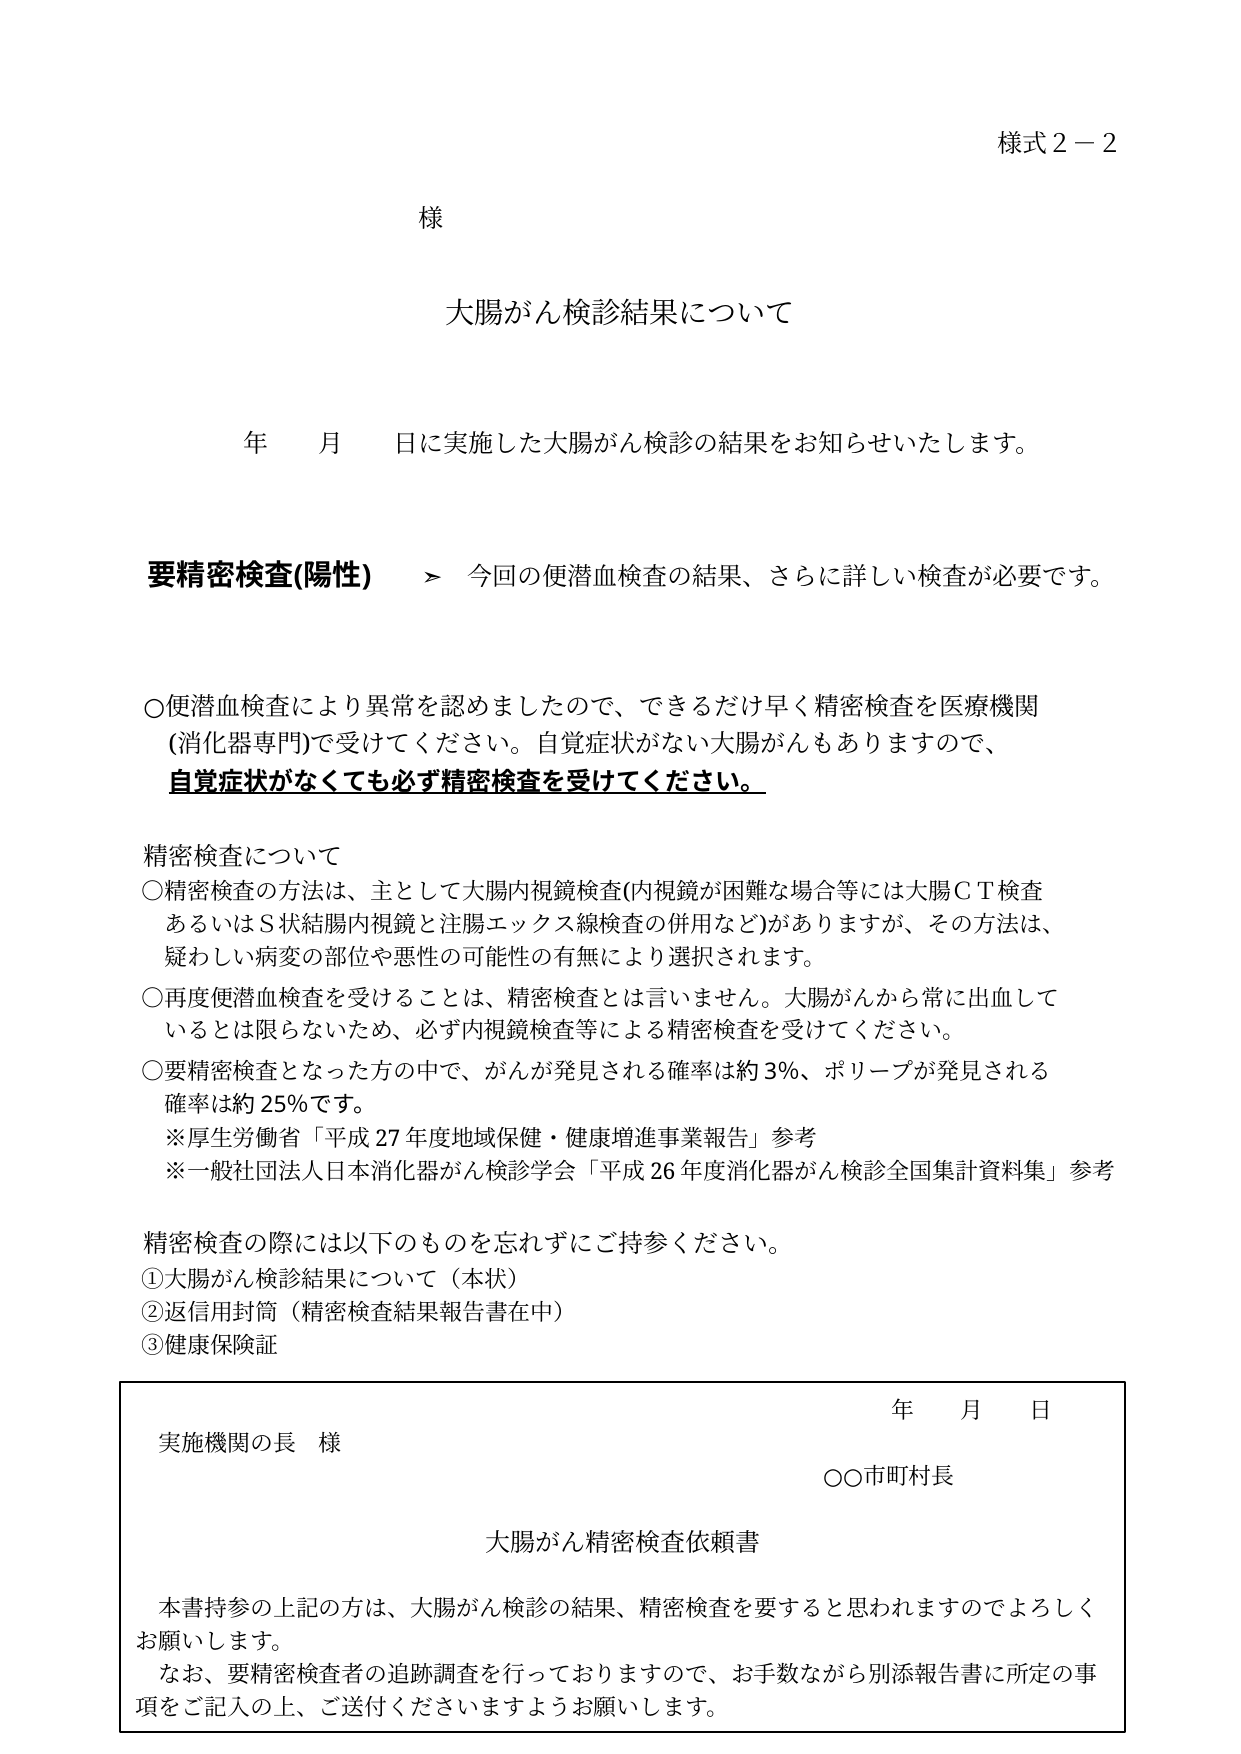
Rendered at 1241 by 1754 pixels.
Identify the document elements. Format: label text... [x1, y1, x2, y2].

text 年 月 日に実施した大腸がん検診の結果をお知らせいたします。 [118, 423, 1122, 460]
text 確率は約25％です。 [118, 1086, 1122, 1119]
text ②返信用封筒（精密検査結果報告書在中） [118, 1294, 1122, 1327]
text 精密検査について [118, 835, 1122, 873]
text 大腸がん検診結果について [118, 273, 1122, 348]
text あるいはＳ状結腸内視鏡と注腸エックス線検査の併用など)がありますが、その方法は、 [118, 906, 1122, 939]
text ※厚生労働省「平成27年度地域保健・健康増進事業報告」参考 [118, 1119, 1122, 1153]
text ※一般社団法人日本消化器がん検診学会「平成26年度消化器がん検診全国集計資料集」参考 [118, 1153, 1122, 1186]
text 要精密検査(陽性) ➣ 今回の便潜血検査の結果、さらに詳しい検査が必要です。 [118, 535, 1122, 610]
text いるとは限らないため、必ず内視鏡検査等による精密検査を受けてください。 [118, 1012, 1122, 1045]
text 精密検査の際には以下のものを忘れずにご持参ください。 [118, 1223, 1122, 1261]
text 疑わしい病変の部位や悪性の可能性の有無により選択されます。 [118, 939, 1122, 972]
text ①大腸がん検診結果について（本状） [118, 1261, 1122, 1294]
text ○要精密検査となった方の中で、がんが発見される確率は約3％、ポリープが発見される [118, 1053, 1122, 1086]
text ○便潜血検査により異常を認めましたので、できるだけ早く精密検査を医療機関 [118, 685, 1122, 723]
text (消化器専門)で受けてください。自覚症状がない大腸がんもありますので、 [118, 723, 1122, 760]
text ○精密検査の方法は、主として大腸内視鏡検査(内視鏡が困難な場合等には大腸ＣＴ検査 [118, 873, 1122, 906]
text 様 [118, 198, 1122, 235]
text 様式２－２ [118, 123, 1122, 160]
text ○再度便潜血検査を受けることは、精密検査とは言いません。大腸がんから常に出血して [118, 979, 1122, 1012]
text ③健康保険証 [118, 1327, 1122, 1359]
text 自覚症状がなくても必ず精密検査を受けてください。 [118, 760, 1122, 798]
